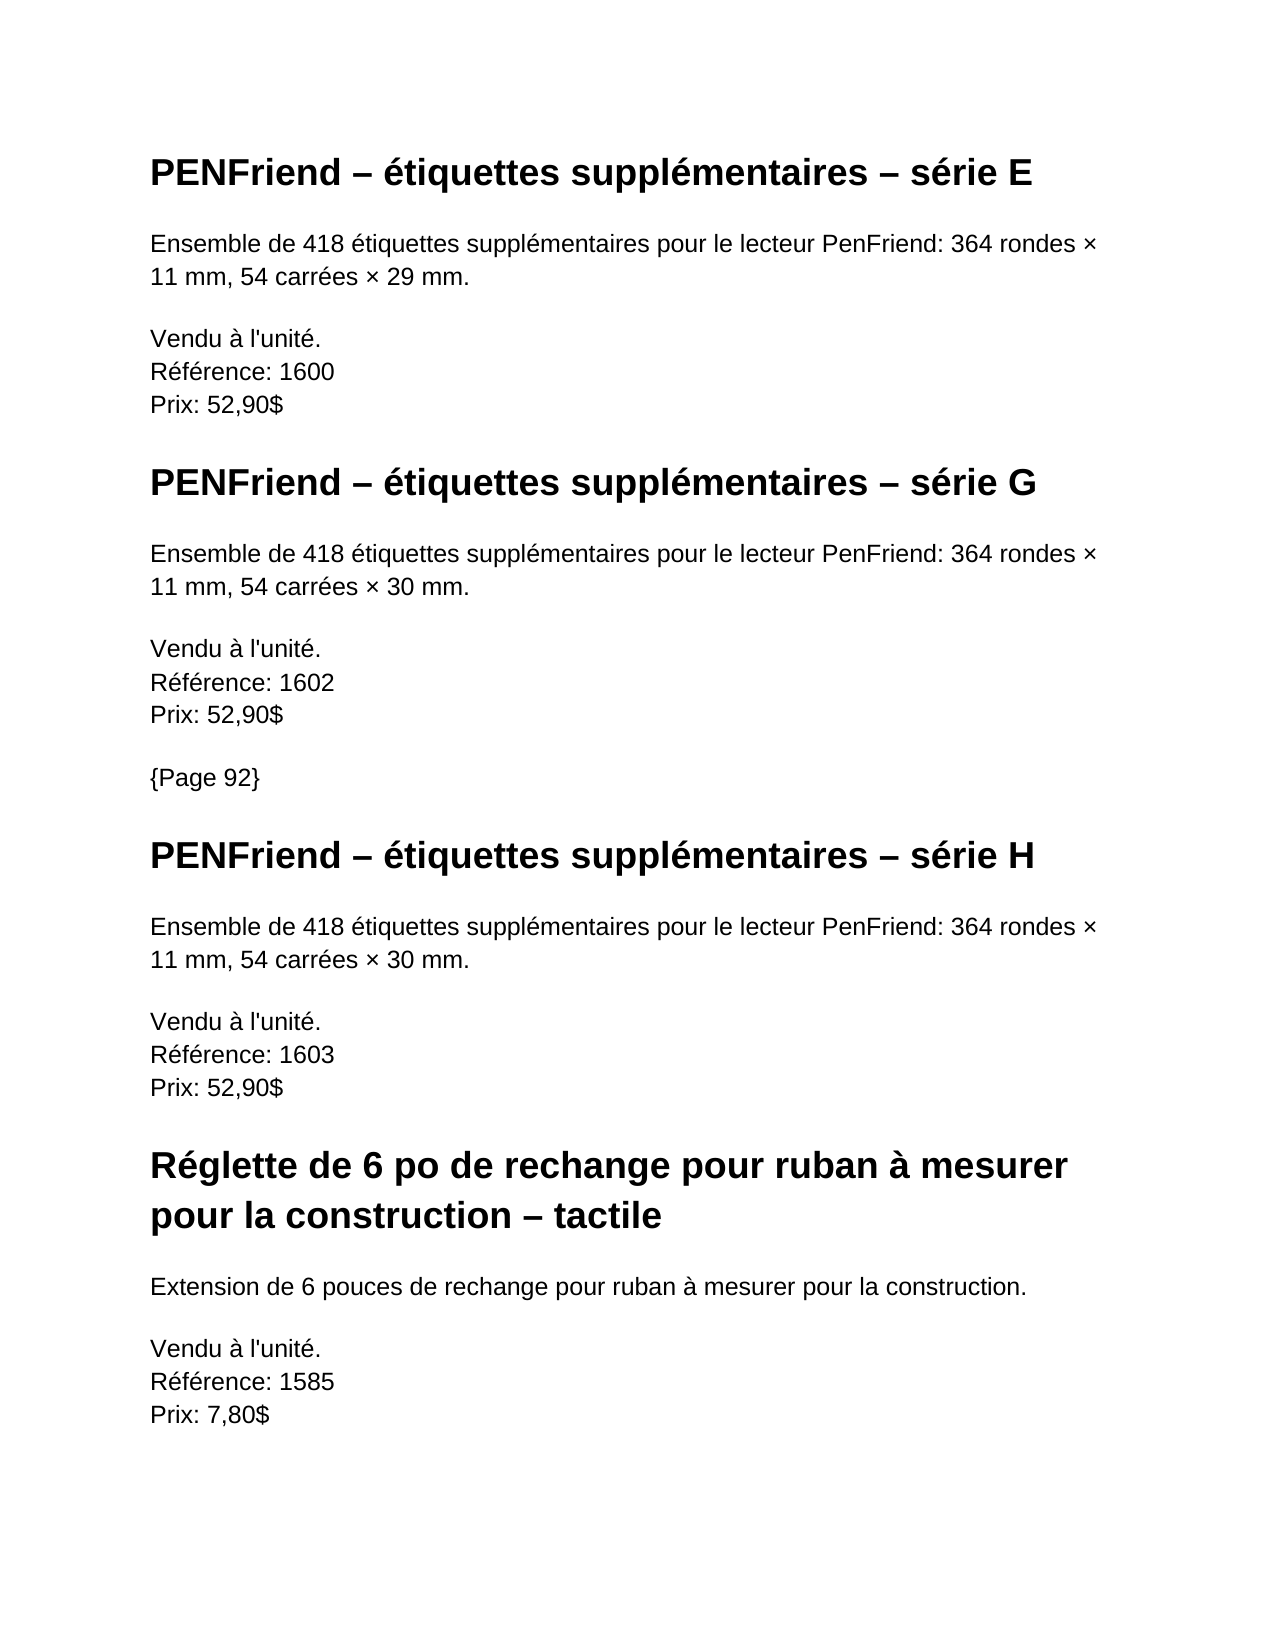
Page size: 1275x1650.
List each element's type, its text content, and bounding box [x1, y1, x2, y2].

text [150, 229, 1125, 291]
text Vendu à l'unité. Référence: 1585 Prix: 7,80$ [150, 1334, 1125, 1429]
text Ensemble de 418 étiquettes supplémentaires pour le lecteur PenFriend: 364 rondes × 11 mm, 54 carrées × 30 mm. [150, 912, 1125, 974]
text {Page 92} [150, 763, 1125, 791]
subtitle PENFriend – étiquettes supplémentaires – série G [150, 461, 1125, 504]
subtitle Réglette de 6 po de rechange pour ruban à mesurer pour la construction – tactile [150, 1144, 1125, 1236]
text Vendu à l'unité. Référence: 1603 Prix: 52,90$ [150, 1007, 1125, 1102]
text Ensemble de 418 étiquettes supplémentaires pour le lecteur PenFriend: 364 rondes × 11 mm, 54 carrées × 30 mm. [150, 539, 1125, 601]
text Extension de 6 pouces de rechange pour ruban à mesurer pour la construction. [150, 1272, 1125, 1301]
subtitle PENFriend – étiquettes supplémentaires – série H [150, 833, 1125, 876]
text Vendu à l'unité. Référence: 1602 Prix: 52,90$ [150, 634, 1125, 729]
subtitle PENFriend – étiquettes supplémentaires – série E [150, 150, 1125, 193]
text Vendu à l'unité. Référence: 1600 Prix: 52,90$ [150, 324, 1125, 419]
